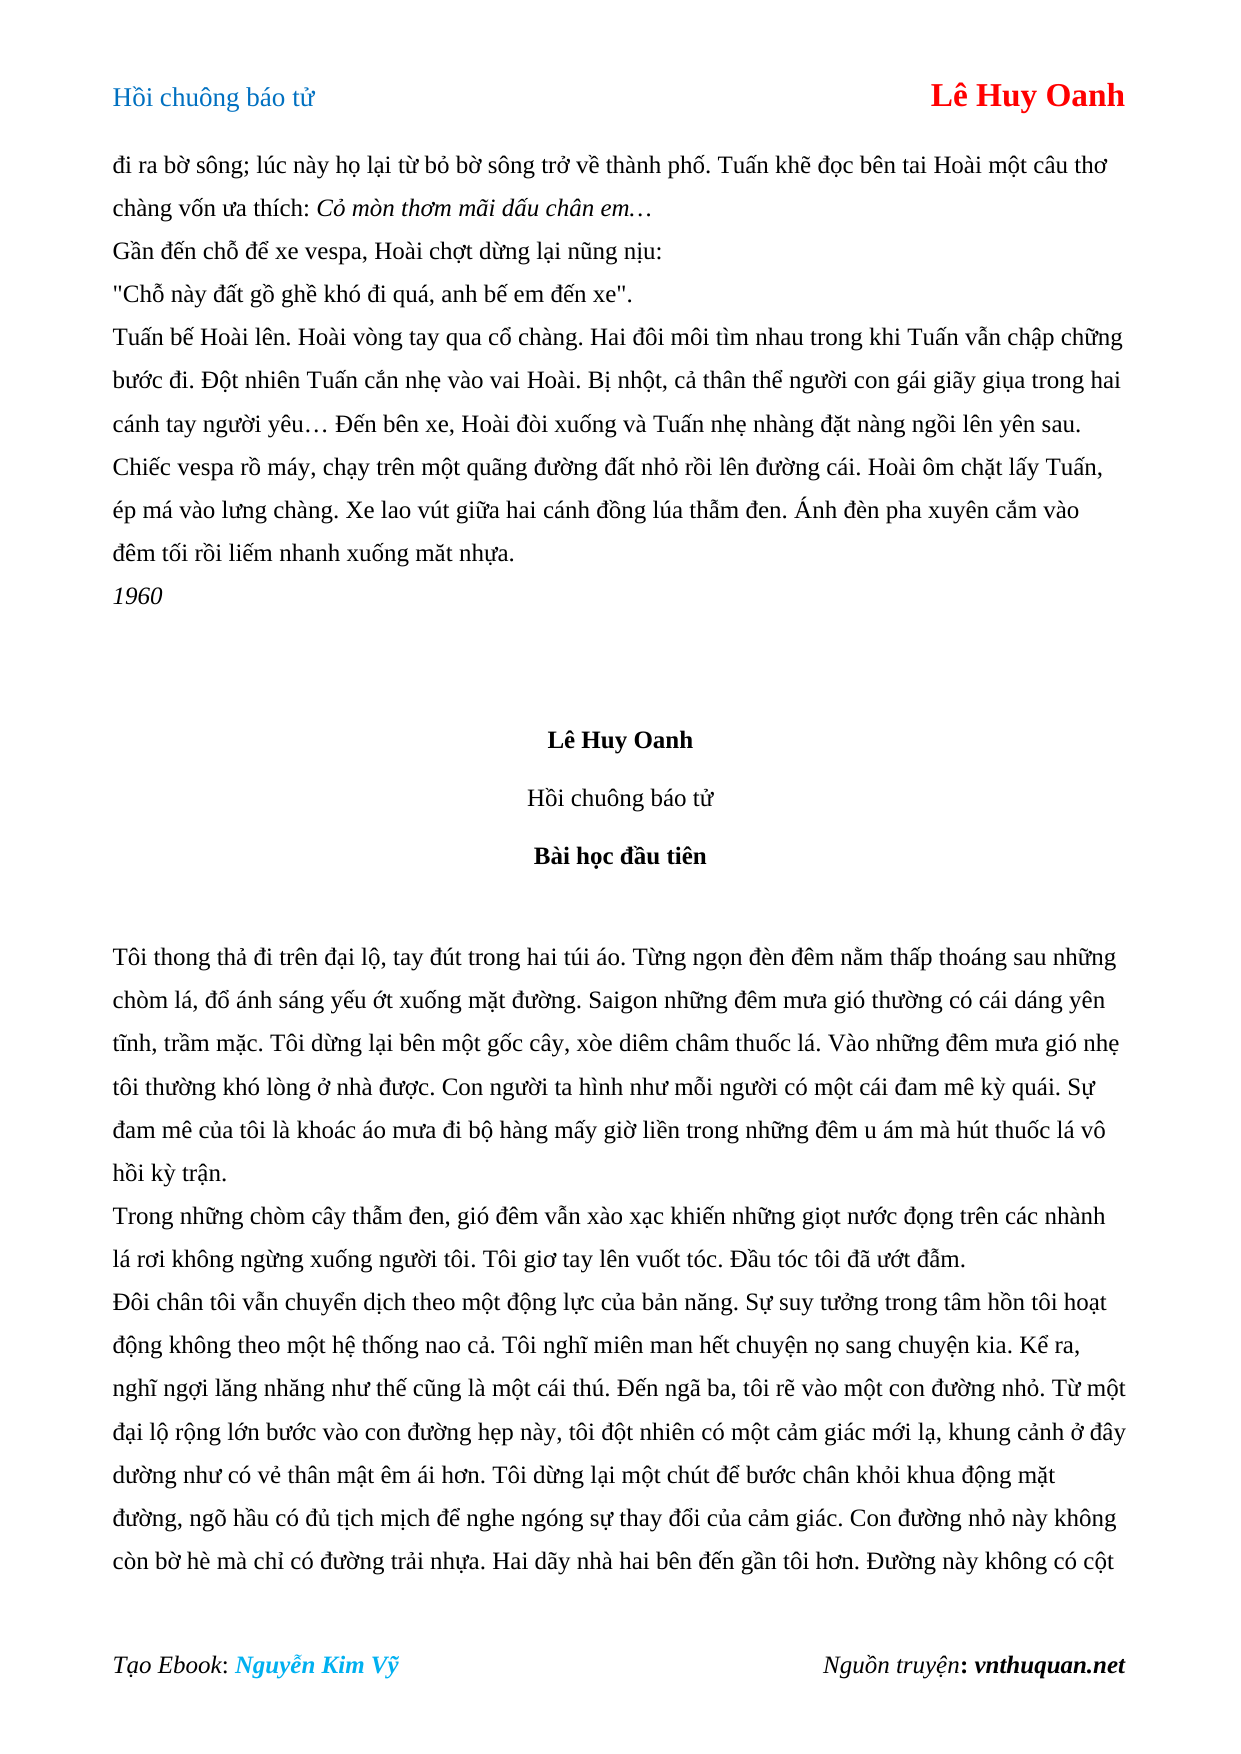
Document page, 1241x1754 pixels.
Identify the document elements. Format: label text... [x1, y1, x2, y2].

text Hồi chuông báo tử [112, 783, 1128, 812]
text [112, 150, 1128, 653]
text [112, 899, 1128, 1575]
text Lê Huy Oanh [112, 725, 1128, 754]
text Bài học đầu tiên [112, 841, 1128, 870]
